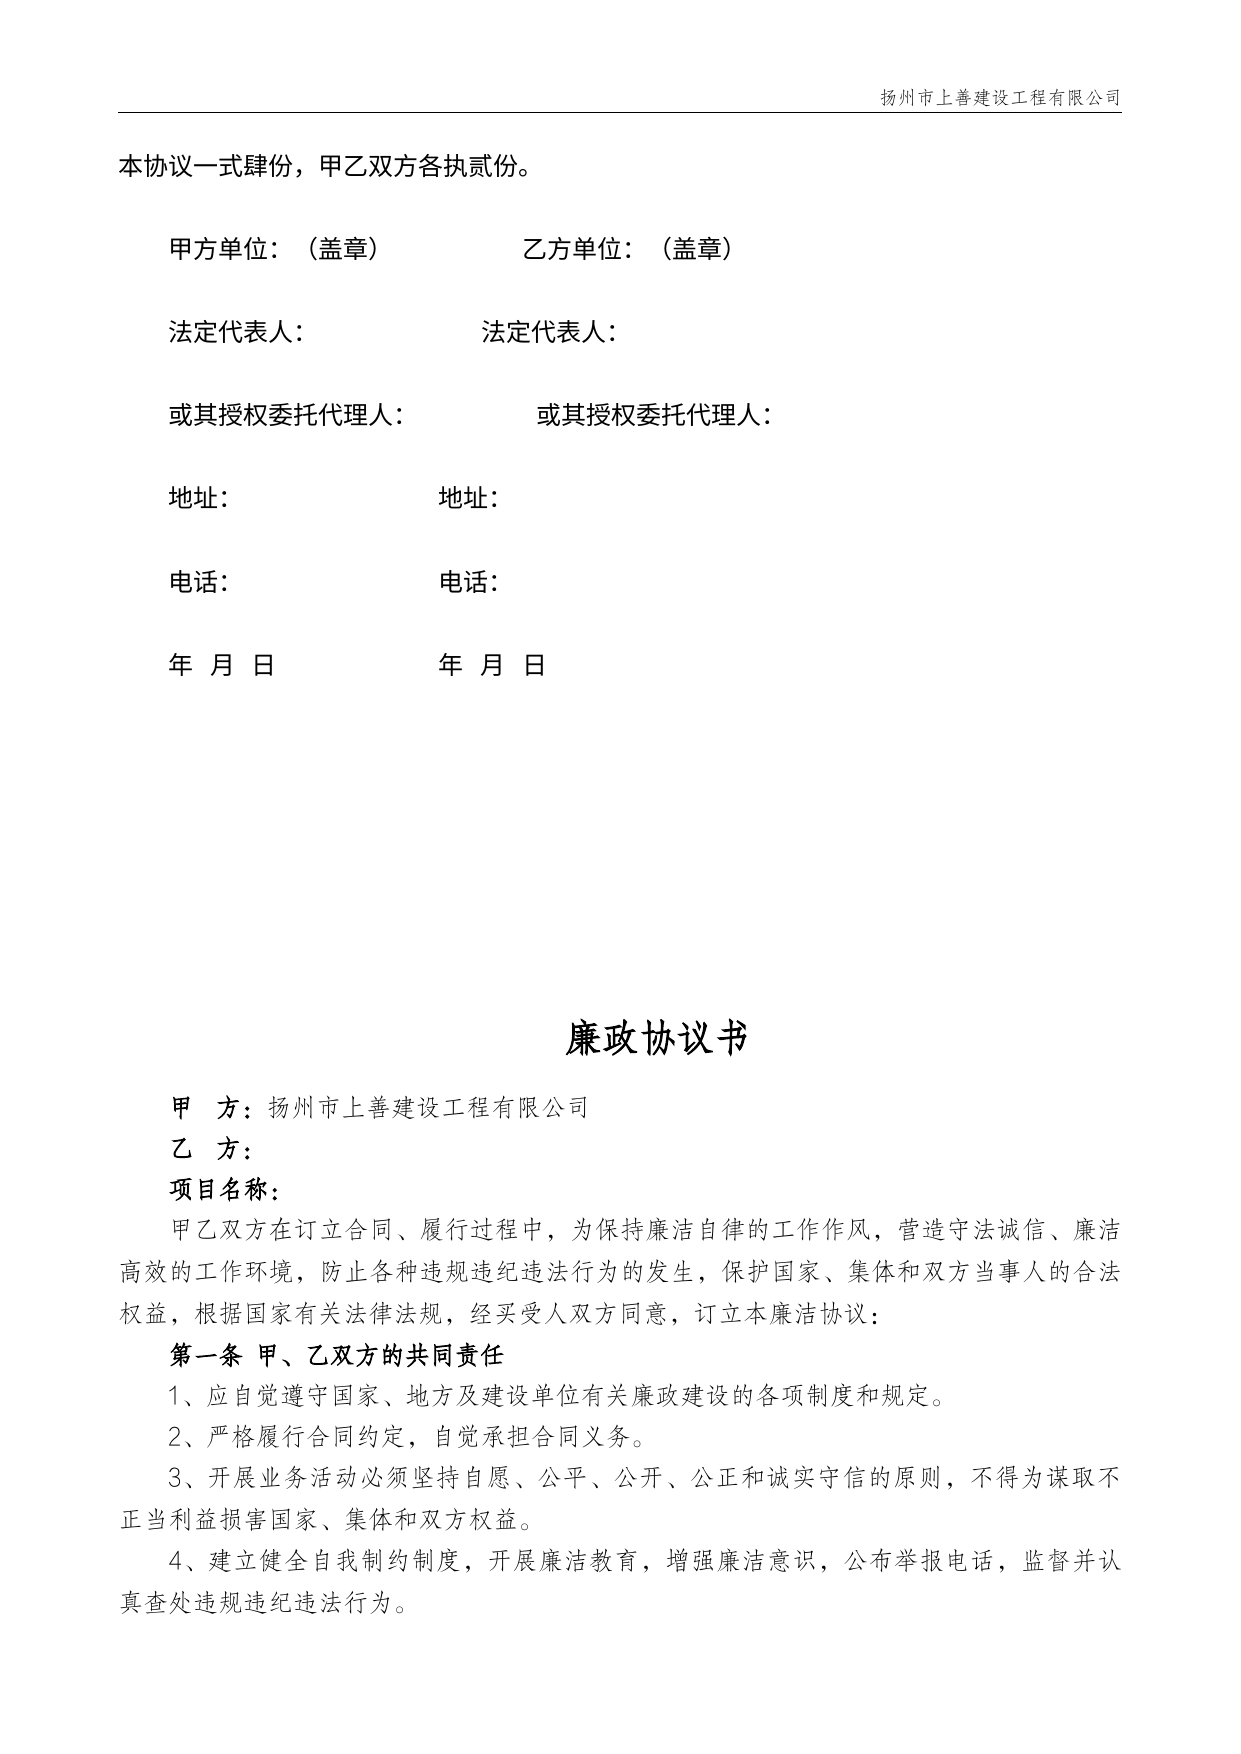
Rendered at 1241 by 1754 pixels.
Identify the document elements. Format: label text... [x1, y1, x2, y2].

text 年 月 日 年 月 日 [118, 631, 1122, 696]
text 3、开展业务活动必须坚持自愿、公平、公开、公正和诚实守信的原则，不得为谋取不正当利益损害国家、集体和双方权益。 [118, 1462, 1122, 1537]
text 甲 方：扬州市上善建设工程有限公司 [118, 1092, 1122, 1125]
text 项目名称： [118, 1174, 1122, 1206]
text 地址： 地址： [118, 464, 1122, 529]
text 廉政协议书 [118, 1006, 1122, 1071]
list 本协议一式肆份，甲乙双方各执贰份。 [118, 132, 1122, 197]
text 甲方单位：（盖章） 乙方单位：（盖章） [118, 215, 1122, 280]
text 第一条 甲、乙双方的共同责任 [118, 1340, 1122, 1372]
text 甲乙双方在订立合同、履行过程中，为保持廉洁自律的工作作风，营造守法诚信、廉洁高效的工作环境，防止各种违规违纪违法行为的发生，保护国家、集体和双方当事人的合法权益，根据国家有关法律法规，经买受人双方同意，订立本廉洁协议： [118, 1215, 1122, 1332]
text 2、严格履行合同约定，自觉承担合同义务。 [118, 1422, 1122, 1454]
text 或其授权委托代理人： 或其授权委托代理人： [118, 381, 1122, 446]
text 乙 方： [118, 1133, 1122, 1166]
text 1、应自觉遵守国家、地方及建设单位有关廉政建设的各项制度和规定。 [118, 1381, 1122, 1413]
text 法定代表人： 法定代表人： [118, 298, 1122, 363]
text 电话： 电话： [118, 548, 1122, 613]
text 4、建立健全自我制约制度，开展廉洁教育，增强廉洁意识，公布举报电话，监督并认真查处违规违纪违法行为。 [118, 1545, 1122, 1620]
